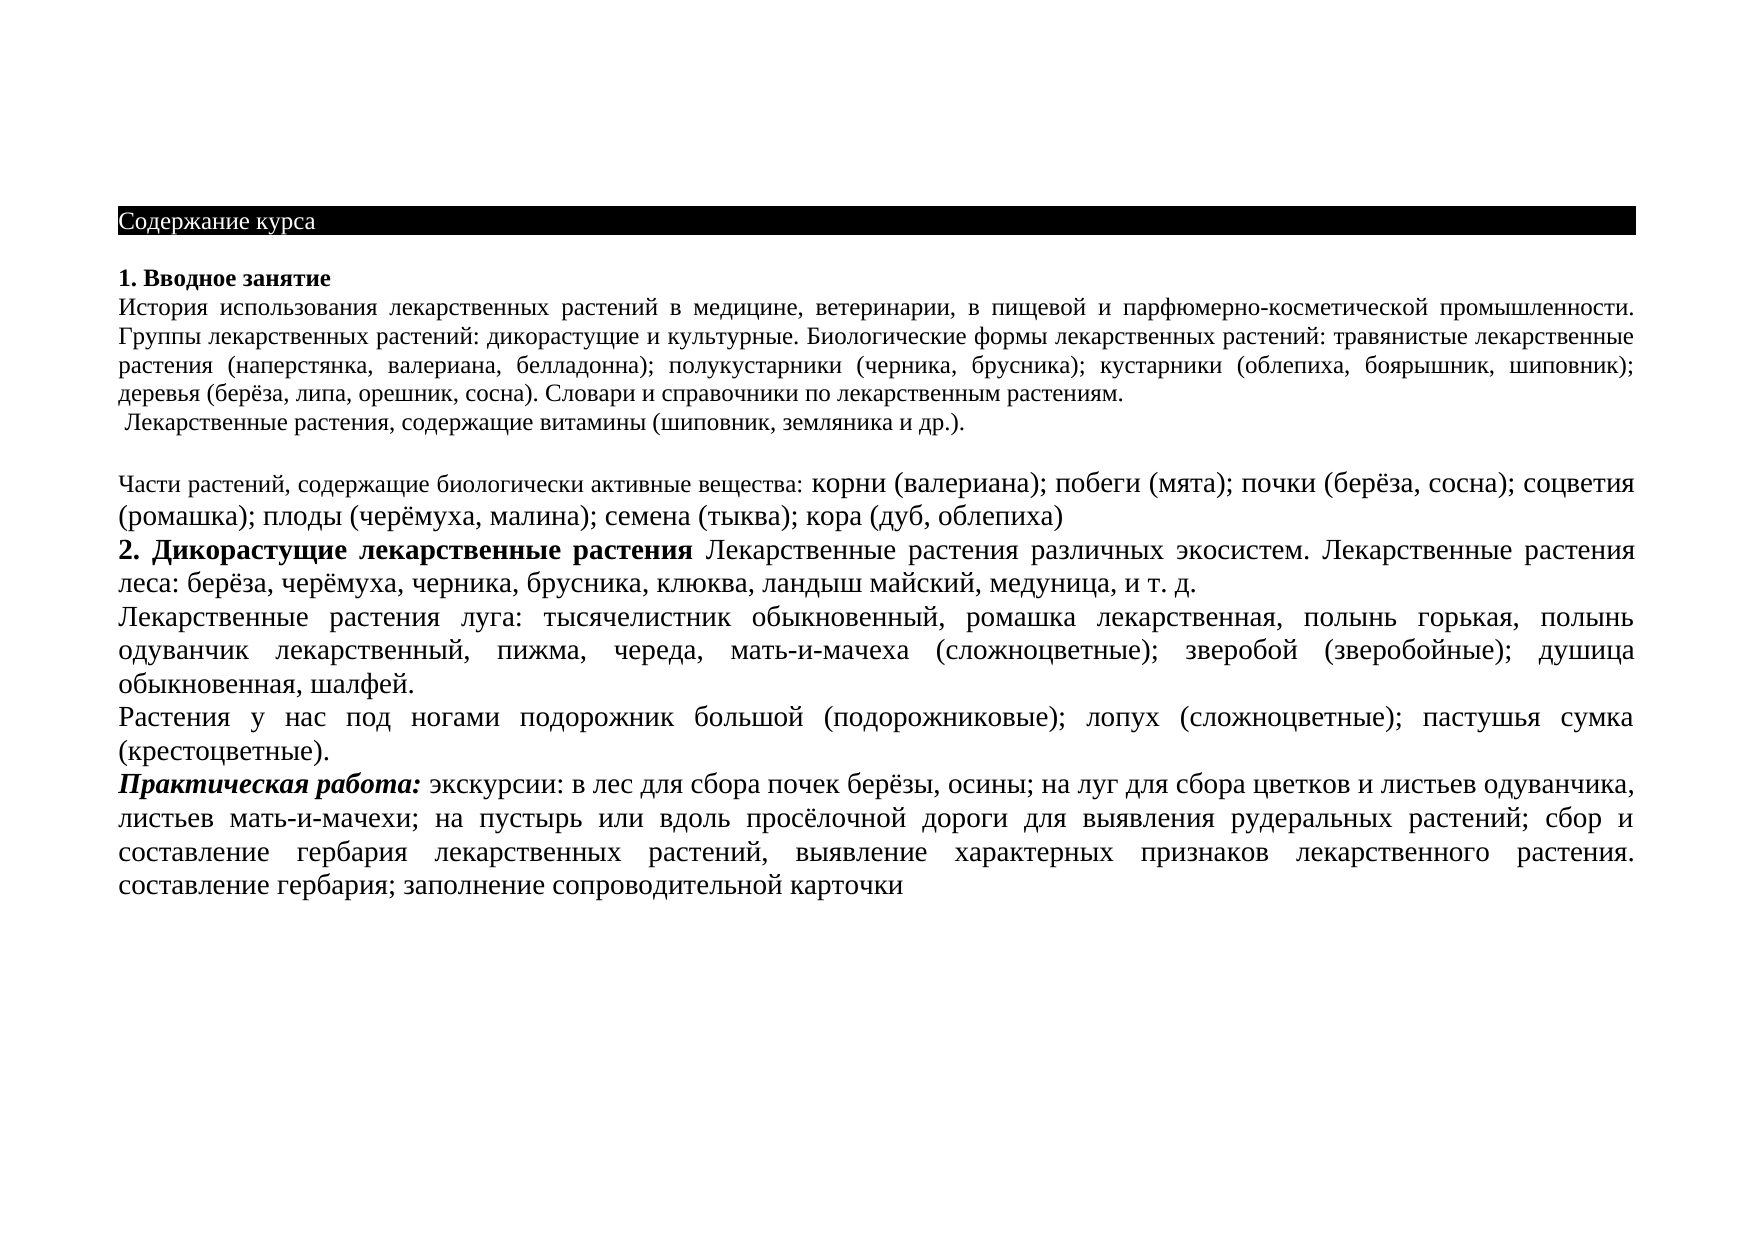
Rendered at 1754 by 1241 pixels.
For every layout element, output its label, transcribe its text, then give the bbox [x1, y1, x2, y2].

text 1. Вводное занятие [118, 263, 1636, 292]
text История использования лекарственных растений в медицине, ветеринарии, в пищевой и парфюмерно-косметической промышленности. Группы лекарственных растений: дикорастущие и культурные. Биологические формы лекарственных растений: травянистые лекарственные растения (наперстянка, валериана, белладонна); полукустарники (черника, брусника); кустарники (облепиха, боярышник, шиповник); деревья (берёза, липа, орешник, сосна). Словари и справочники по лекарственным растениям. [118, 292, 1636, 407]
text Лекарственные растения, содержащие витамины (шиповник, земляника и др.). [118, 407, 1636, 436]
text 2. Дикорастущие лекарственные растения Лекарственные растения различных экосистем. Лекарственные растения леса: берёза, черёмуха, черника, брусника, клюква, ландыш майский, медуница, и т. д. [118, 532, 1636, 599]
text Части растений, содержащие биологически активные вещества: корни (валериана); побеги (мята); почки (берёза, сосна); соцветия (ромашка); плоды (черёмуха, малина); семена (тыква); кора (дуб, облепиха) [118, 465, 1636, 532]
text Растения у нас под ногами подорожник большой (подорожниковые); лопух (сложноцветные); пастушья сумка (крестоцветные). [118, 699, 1636, 767]
text Лекарственные растения луга: тысячелистник обыкновенный, ромашка лекарственная, полынь горькая, полынь одуванчик лекарственный, пижма, череда, мать-и-мачеха (сложноцветные); зверобой (зверобойные); душица обыкновенная, шалфей. [118, 599, 1636, 699]
text Практическая работа: экскурсии: в лес для сбора почек берёзы, осины; на луг для сбора цветков и листьев одуванчика, листьев мать-и-мачехи; на пустырь или вдоль просёлочной дороги для выявления рудеральных растений; сбор и составление гербария лекарственных растений, выявление характерных признаков лекарственного растения. составление гербария; заполнение сопроводительной карточки [118, 767, 1636, 901]
text Содержание курса [118, 206, 1636, 235]
